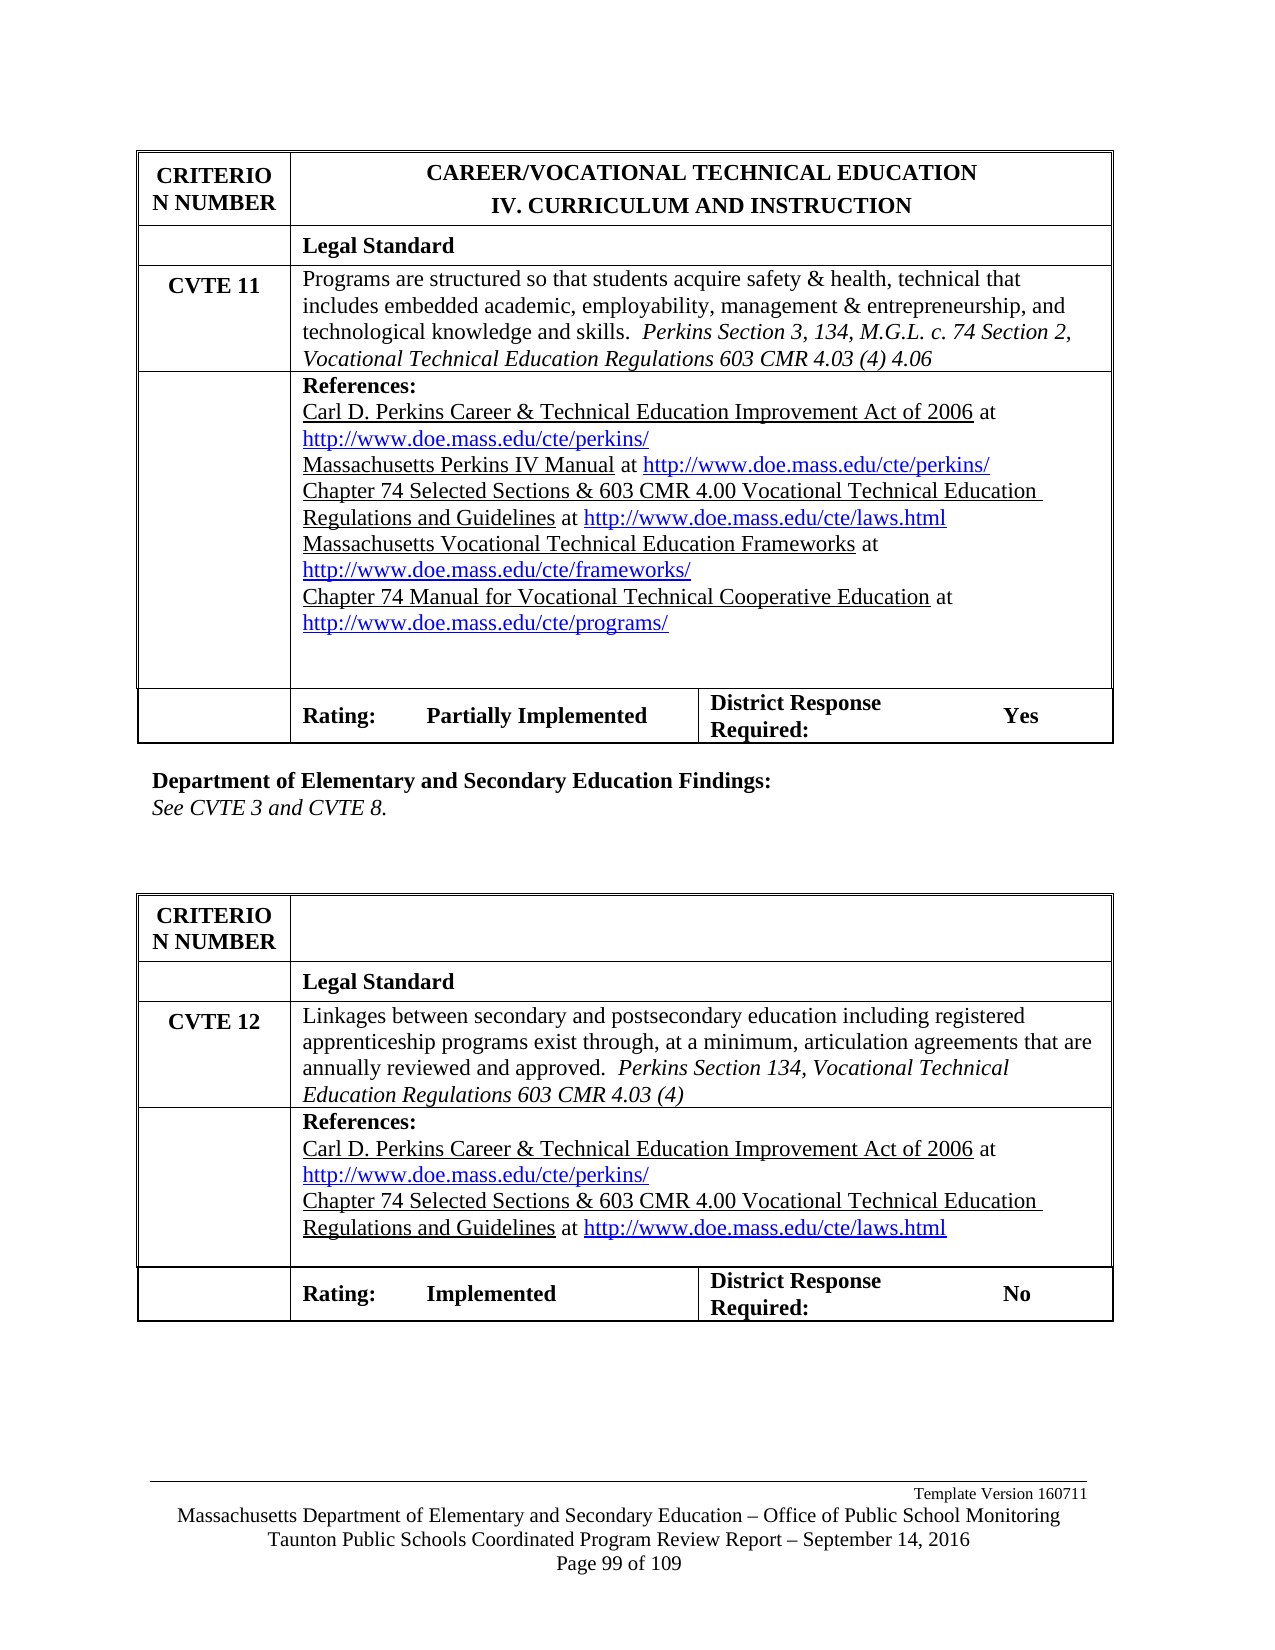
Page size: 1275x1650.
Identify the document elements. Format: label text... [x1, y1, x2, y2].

table_header CRITERION NUMBER [139, 153, 290, 224]
table_cell Legal Standard [291, 226, 1111, 264]
table_header [291, 896, 1111, 961]
table_cell [139, 962, 290, 1001]
table_cell Implemented [414, 1268, 698, 1320]
table_cell Rating: [291, 689, 414, 742]
table_cell Rating: [291, 1268, 414, 1320]
table_cell District Response Required: [699, 689, 991, 742]
table_cell District Response Required: [699, 1268, 991, 1320]
table_cell CVTE 11 [139, 266, 290, 371]
table_cell Linkages between secondary and postsecondary education including registered apprenticeship programs exist through, at a minimum, articulation agreements that are annually reviewed and approved. Perkins Section 134, Vocational Technical Education Regulations 603 CMR 4.03 (4) [291, 1002, 1111, 1107]
table_cell [139, 1268, 290, 1320]
table_cell References: Carl D. Perkins Career & Technical Education Improvement Act of 2006 at http://www.doe.mass.edu/cte/perkins/ Chapter 74 Selected Sections & 603 CMR 4.00 Vocational Technical Education Regulations and Guidelines at http://www.doe.mass.edu/cte/laws.html [291, 1108, 1111, 1266]
table_cell [139, 226, 290, 264]
table_cell Legal Standard [291, 962, 1111, 1001]
table_cell CVTE 12 [139, 1002, 290, 1107]
table_cell [139, 1108, 290, 1266]
table_cell No [991, 1268, 1112, 1320]
table_header CRITERION NUMBER [139, 896, 290, 961]
table_cell Yes [991, 689, 1112, 742]
table_cell See CVTE 3 and CVTE 8. [141, 794, 1144, 820]
table_cell References: Carl D. Perkins Career & Technical Education Improvement Act of 2006 at http://www.doe.mass.edu/cte/perkins/ Massachusetts Perkins IV Manual at http://www.doe.mass.edu/cte/perkins/ Chapter 74 Selected Sections & 603 CMR 4.00 Vocational Technical Education Regulations and Guidelines at http://www.doe.mass.edu/cte/laws.html Massachusetts Vocational Technical Education Frameworks at http://www.doe.mass.edu/cte/frameworks/ Chapter 74 Manual for Vocational Technical Cooperative Education at http://www.doe.mass.edu/cte/programs/ [291, 372, 1111, 688]
table_cell [139, 689, 290, 742]
table_header CAREER/VOCATIONAL TECHNICAL EDUCATION IV. CURRICULUM AND INSTRUCTION [291, 153, 1111, 224]
table_cell Programs are structured so that students acquire safety & health, technical that includes embedded academic, employability, management & entrepreneurship, and technological knowledge and skills. Perkins Section 3, 134, M.G.L. c. 74 Section 2, Vocational Technical Education Regulations 603 CMR 4.03 (4) 4.06 [291, 266, 1111, 371]
table_header Department of Elementary and Secondary Education Findings: [141, 768, 1144, 794]
table_cell [139, 372, 290, 688]
table_cell Partially Implemented [414, 689, 698, 742]
